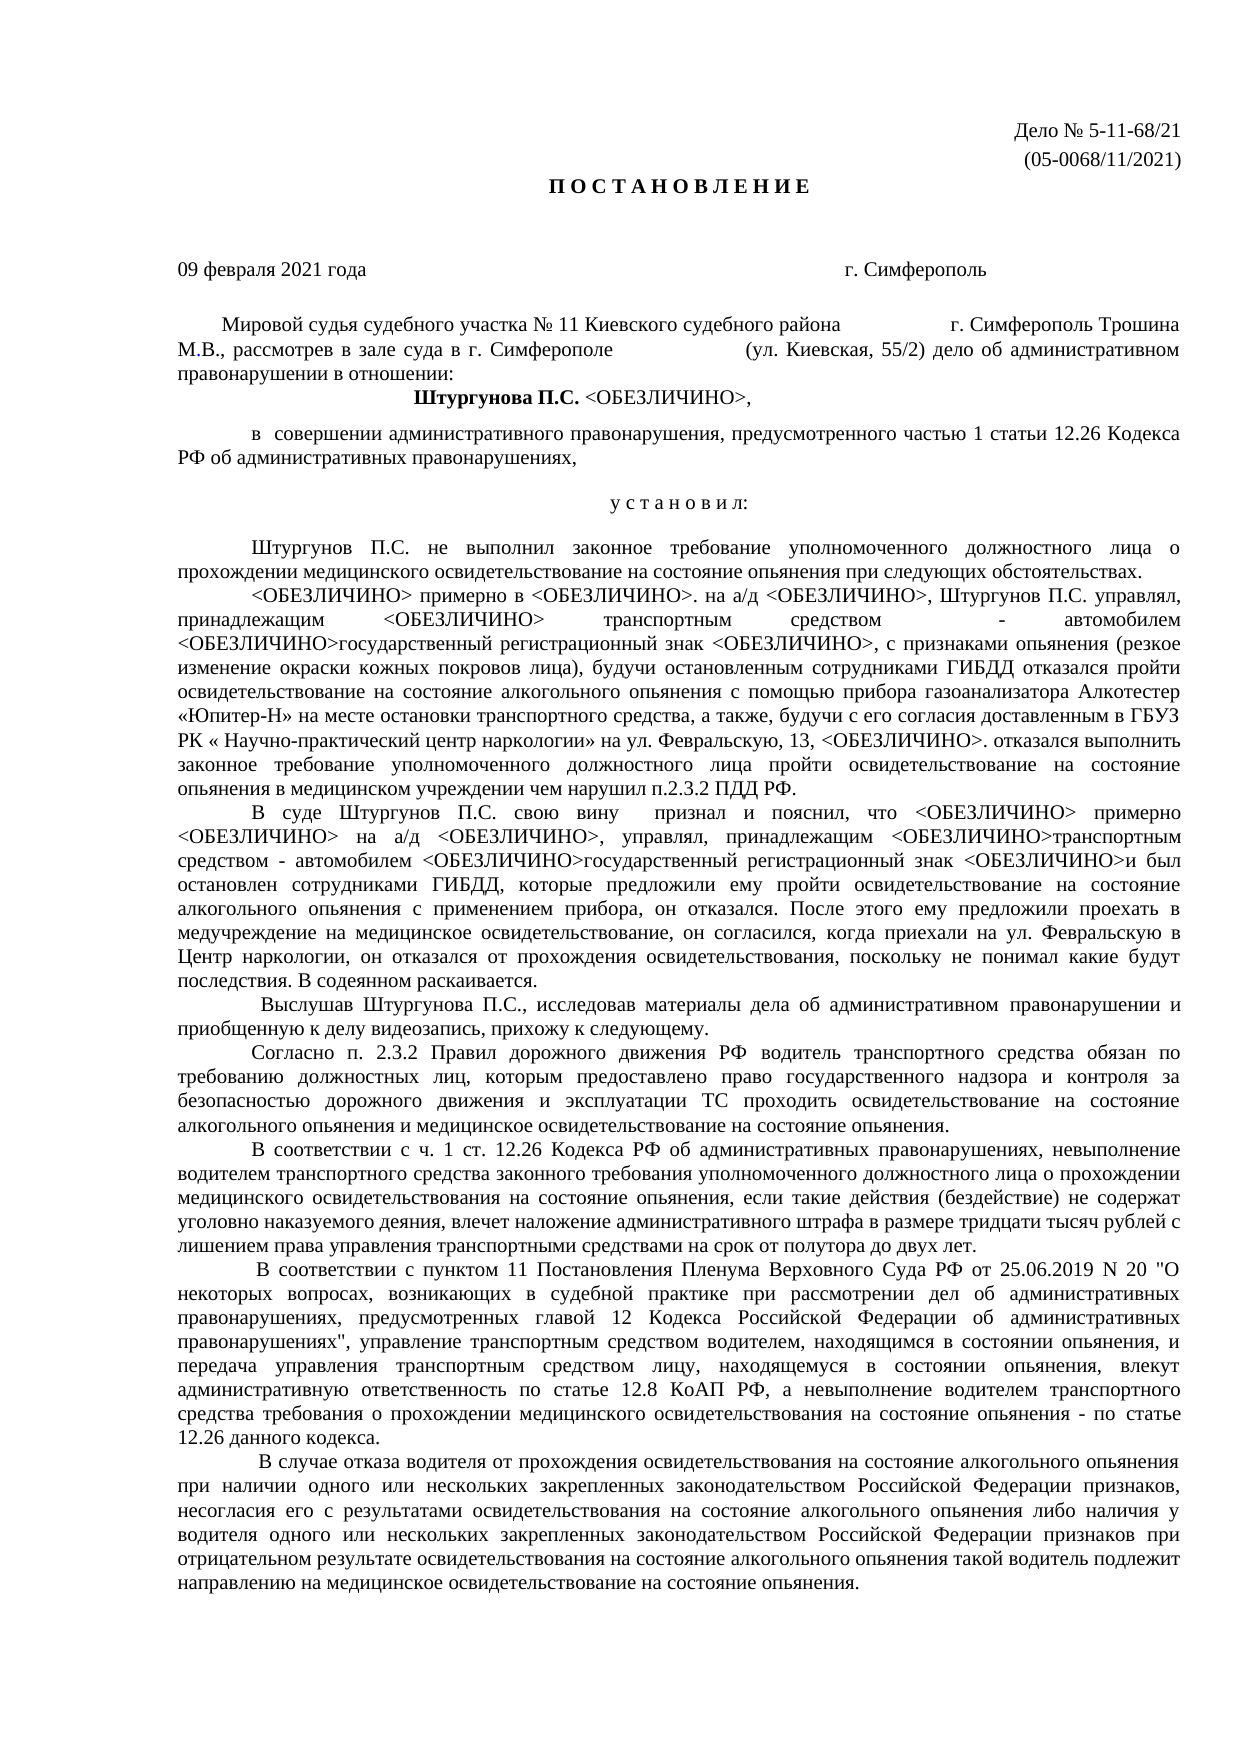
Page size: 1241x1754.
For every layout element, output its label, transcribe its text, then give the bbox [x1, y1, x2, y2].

text (05-0068/11/2021) [177, 147, 1181, 171]
text в совершении административного правонарушения, предусмотренного частью 1 статьи 12.26 Кодекса РФ об административных правонарушениях, [177, 421, 1181, 469]
text Штургунова П.С. <ОБЕЗЛИЧИНО>, [413, 384, 1181, 409]
text В случае отказа водителя от прохождения освидетельствования на состояние алкогольного опьянения при наличии одного или нескольких закрепленных законодательством Российской Федерации признаков, несогласия его с результатами освидетельствования на состояние алкогольного опьянения либо наличия у водителя одного или нескольких закрепленных законодательством Российской Федерации признаков при отрицательном результате освидетельствования на состояние алкогольного опьянения такой водитель подлежит направлению на медицинское освидетельствование на состояние опьянения. [177, 1449, 1181, 1594]
text В соответствии с ч. 1 ст. 12.26 Кодекса РФ об административных правонарушениях, невыполнение водителем транспортного средства законного требования уполномоченного должностного лица о прохождении медицинского освидетельствования на состояние опьянения, если такие действия (бездействие) не содержат уголовно наказуемого деяния, влечет наложение административного штрафа в размере тридцати тысяч рублей с лишением права управления транспортными средствами на срок от полутора до двух лет. [177, 1137, 1181, 1257]
text В суде Штургунов П.С. свою вину признал и пояснил, что <ОБЕЗЛИЧИНО> примерно <ОБЕЗЛИЧИНО> на а/д <ОБЕЗЛИЧИНО>, управлял, принадлежащим <ОБЕЗЛИЧИНО>транспортным средством - автомобилем <ОБЕЗЛИЧИНО>государственный регистрационный знак <ОБЕЗЛИЧИНО>и был остановлен сотрудниками ГИБДД, которые предложили ему пройти освидетельствование на состояние алкогольного опьянения с применением прибора, он отказался. После этого ему предложили проехать в медучреждение на медицинское освидетельствование, он согласился, когда приехали на ул. Февральскую в Центр наркологии, он отказался от прохождения освидетельствования, поскольку не понимал какие будут последствия. В содеянном раскаивается. [177, 800, 1181, 992]
text Выслушав Штургунова П.С., исследовав материалы дела об административном правонарушении и приобщенную к делу видеозапись, прихожу к следующему. [177, 992, 1181, 1040]
text В соответствии с пунктом 11 Постановления Пленума Верховного Суда РФ от 25.06.2019 N 20 "О некоторых вопросах, возникающих в судебной практике при рассмотрении дел об административных правонарушениях, предусмотренных главой 12 Кодекса Российской Федерации об административных правонарушениях", управление транспортным средством водителем, находящимся в состоянии опьянения, и передача управления транспортным средством лицу, находящемуся в состоянии опьянения, влекут административную ответственность по статье 12.8 КоАП РФ, а невыполнение водителем транспортного средства требования о прохождении медицинского освидетельствования на состояние опьянения - по статье 12.26 данного кодекса. [177, 1257, 1181, 1449]
text Дело № 5-11-68/21 [177, 118, 1181, 142]
text П О С Т А Н О В Л Е Н И Е [177, 174, 1181, 198]
text Мировой судья судебного участка № 11 Киевского судебного района г. Симферополь Трошина М.В., рассмотрев в зале суда в г. Симферополе (ул. Киевская, 55/2) дело об административном правонарушении в отношении: [177, 312, 1181, 384]
text у с т а н о в и л: [177, 490, 1181, 514]
text Штургунов П.С. не выполнил законное требование уполномоченного должностного лица о прохождении медицинского освидетельствование на состояние опьянения при следующих обстоятельствах. [177, 535, 1181, 583]
text Согласно п. 2.3.2 Правил дорожного движения РФ водитель транспортного средства обязан по требованию должностных лиц, которым предоставлено право государственного надзора и контроля за безопасностью дорожного движения и эксплуатации ТС проходить освидетельствование на состояние алкогольного опьянения и медицинское освидетельствование на состояние опьянения. [177, 1112, 1181, 1137]
text <ОБЕЗЛИЧИНО> примерно в <ОБЕЗЛИЧИНО>. на а/д <ОБЕЗЛИЧИНО>, Штургунов П.С. управлял, принадлежащим <ОБЕЗЛИЧИНО> транспортным средством - автомобилем <ОБЕЗЛИЧИНО>государственный регистрационный знак <ОБЕЗЛИЧИНО>, с признаками опьянения (резкое изменение окраски кожных покровов лица), будучи остановленным сотрудниками ГИБДД отказался пройти освидетельствование на состояние алкогольного опьянения с помощью прибора газоанализатора Алкотестер «Юпитер-Н» на месте остановки транспортного средства, а также, будучи с его согласия доставленным в ГБУЗ РК « Научно-практический центр наркологии» на ул. Февральскую, 13, <ОБЕЗЛИЧИНО>. отказался выполнить законное требование уполномоченного должностного лица пройти освидетельствование на состояние опьянения в медицинском учреждении чем нарушил п.2.3.2 ПДД РФ. [177, 583, 1181, 800]
text 09 февраля 2021 года г. Симферополь [177, 257, 1181, 281]
